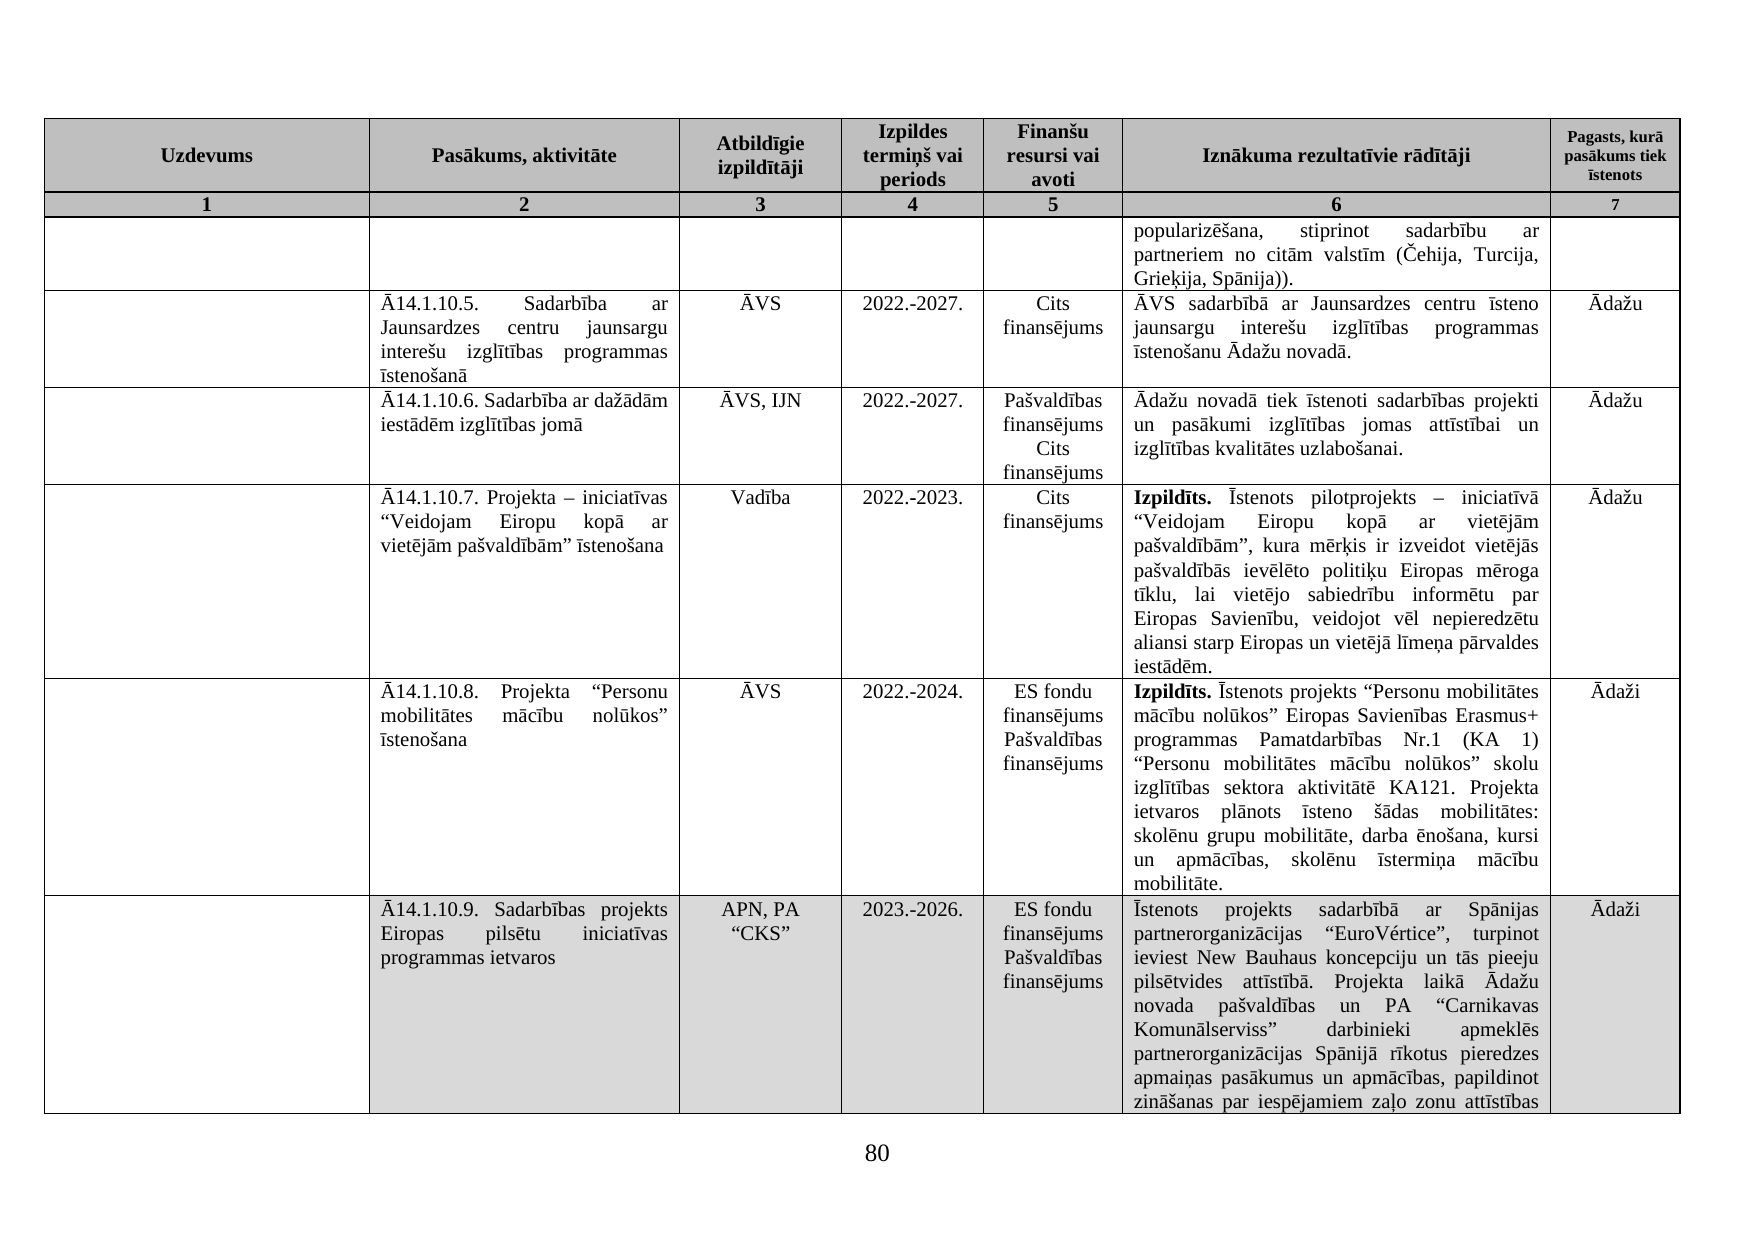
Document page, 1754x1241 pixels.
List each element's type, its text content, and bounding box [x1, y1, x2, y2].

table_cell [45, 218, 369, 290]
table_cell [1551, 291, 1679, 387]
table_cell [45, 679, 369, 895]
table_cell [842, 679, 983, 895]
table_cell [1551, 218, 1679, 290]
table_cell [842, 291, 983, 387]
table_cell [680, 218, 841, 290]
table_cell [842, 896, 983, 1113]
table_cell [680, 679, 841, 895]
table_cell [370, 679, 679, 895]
table_cell 5 [984, 193, 1122, 216]
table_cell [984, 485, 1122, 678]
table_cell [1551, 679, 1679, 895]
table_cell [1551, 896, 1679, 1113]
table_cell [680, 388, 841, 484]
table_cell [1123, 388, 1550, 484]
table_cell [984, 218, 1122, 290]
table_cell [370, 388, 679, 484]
table_header Pasākums, aktivitāte [370, 119, 679, 191]
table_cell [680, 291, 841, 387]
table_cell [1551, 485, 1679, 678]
table_header Finanšu resursi vai avoti [984, 119, 1122, 191]
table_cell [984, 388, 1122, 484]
table_header Pagasts, kurā pasākums tiek īstenots [1551, 119, 1679, 191]
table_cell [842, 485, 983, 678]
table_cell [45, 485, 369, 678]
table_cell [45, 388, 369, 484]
table_header Iznākuma rezultatīvie rādītāji [1123, 119, 1550, 191]
table_cell 4 [842, 193, 983, 216]
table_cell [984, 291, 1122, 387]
table_header Izpildes termiņš vai periods [842, 119, 983, 191]
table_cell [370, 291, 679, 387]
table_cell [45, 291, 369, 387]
table_header Uzdevums [45, 119, 369, 191]
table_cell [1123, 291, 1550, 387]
table_cell 7 [1551, 193, 1679, 216]
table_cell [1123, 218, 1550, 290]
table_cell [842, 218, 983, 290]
table_cell 6 [1123, 193, 1550, 216]
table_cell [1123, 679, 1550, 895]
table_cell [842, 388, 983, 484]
table_cell 3 [680, 193, 841, 216]
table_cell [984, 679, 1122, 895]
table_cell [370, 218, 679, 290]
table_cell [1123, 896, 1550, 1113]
table_header Atbildīgie izpildītāji [680, 119, 841, 191]
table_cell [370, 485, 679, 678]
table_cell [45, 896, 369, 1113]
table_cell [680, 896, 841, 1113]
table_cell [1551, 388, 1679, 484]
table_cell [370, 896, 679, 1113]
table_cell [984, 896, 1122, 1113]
table_cell 1 [45, 193, 369, 216]
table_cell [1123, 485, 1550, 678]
table_cell 2 [370, 193, 679, 216]
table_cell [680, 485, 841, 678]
